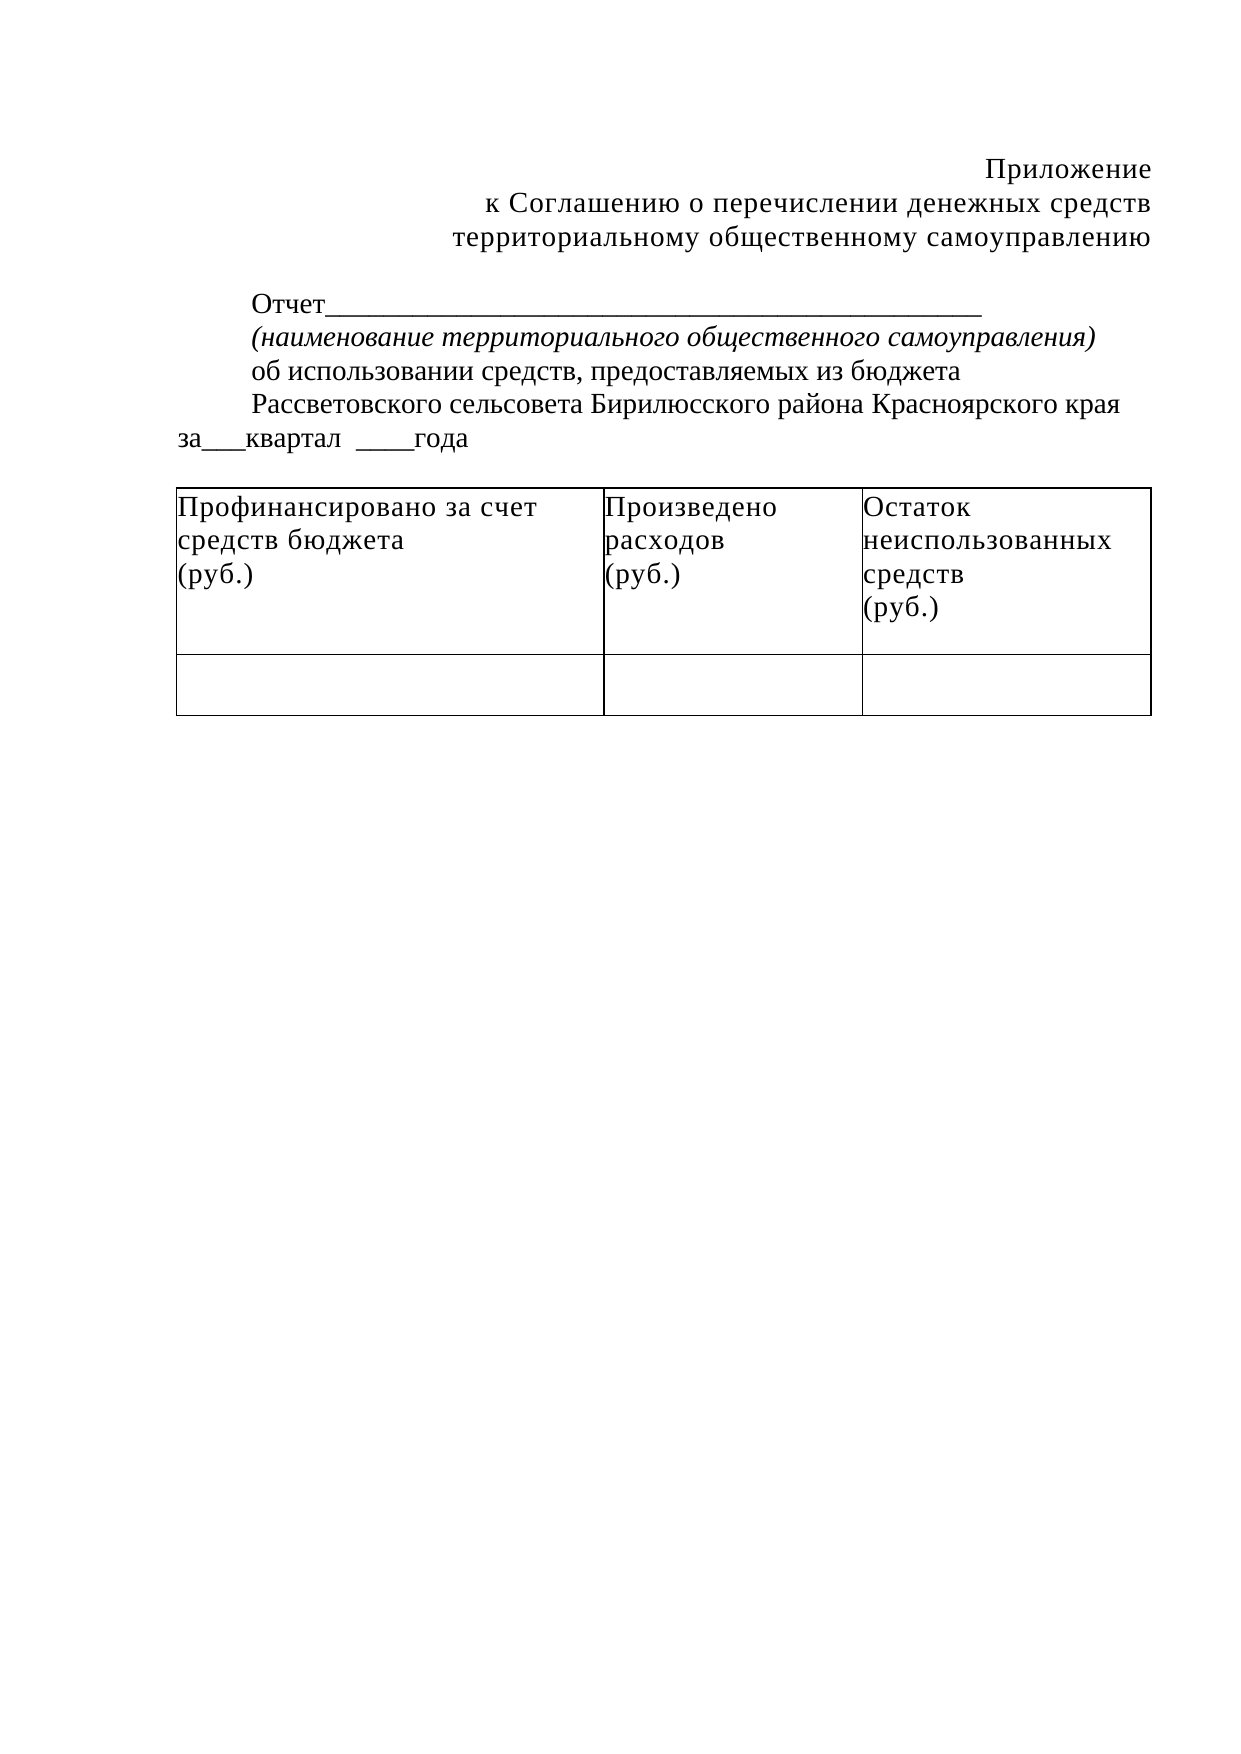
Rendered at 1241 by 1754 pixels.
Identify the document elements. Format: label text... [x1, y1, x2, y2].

table_cell [605, 655, 862, 714]
table_cell [177, 655, 603, 714]
text Отчет_____________________________________________ [177, 286, 1152, 319]
text Приложение [177, 152, 1152, 185]
text (наименование территориального общественного самоуправления) [177, 319, 1152, 353]
table_cell [863, 655, 1150, 714]
text Рассветовского сельсовета Бирилюсского района Красноярского края за___квартал ____года [177, 386, 1152, 453]
text об использовании средств, предоставляемых из бюджета [177, 353, 1152, 386]
table_header Произведено расходов (руб.) [605, 489, 862, 653]
text к Соглашению о перечислении денежных средств территориальному общественному самоуправлению [177, 185, 1152, 252]
table_header Профинансировано за счет средств бюджета (руб.) [177, 489, 603, 653]
table_header Остаток неиспользованных средств (руб.) [863, 489, 1150, 653]
